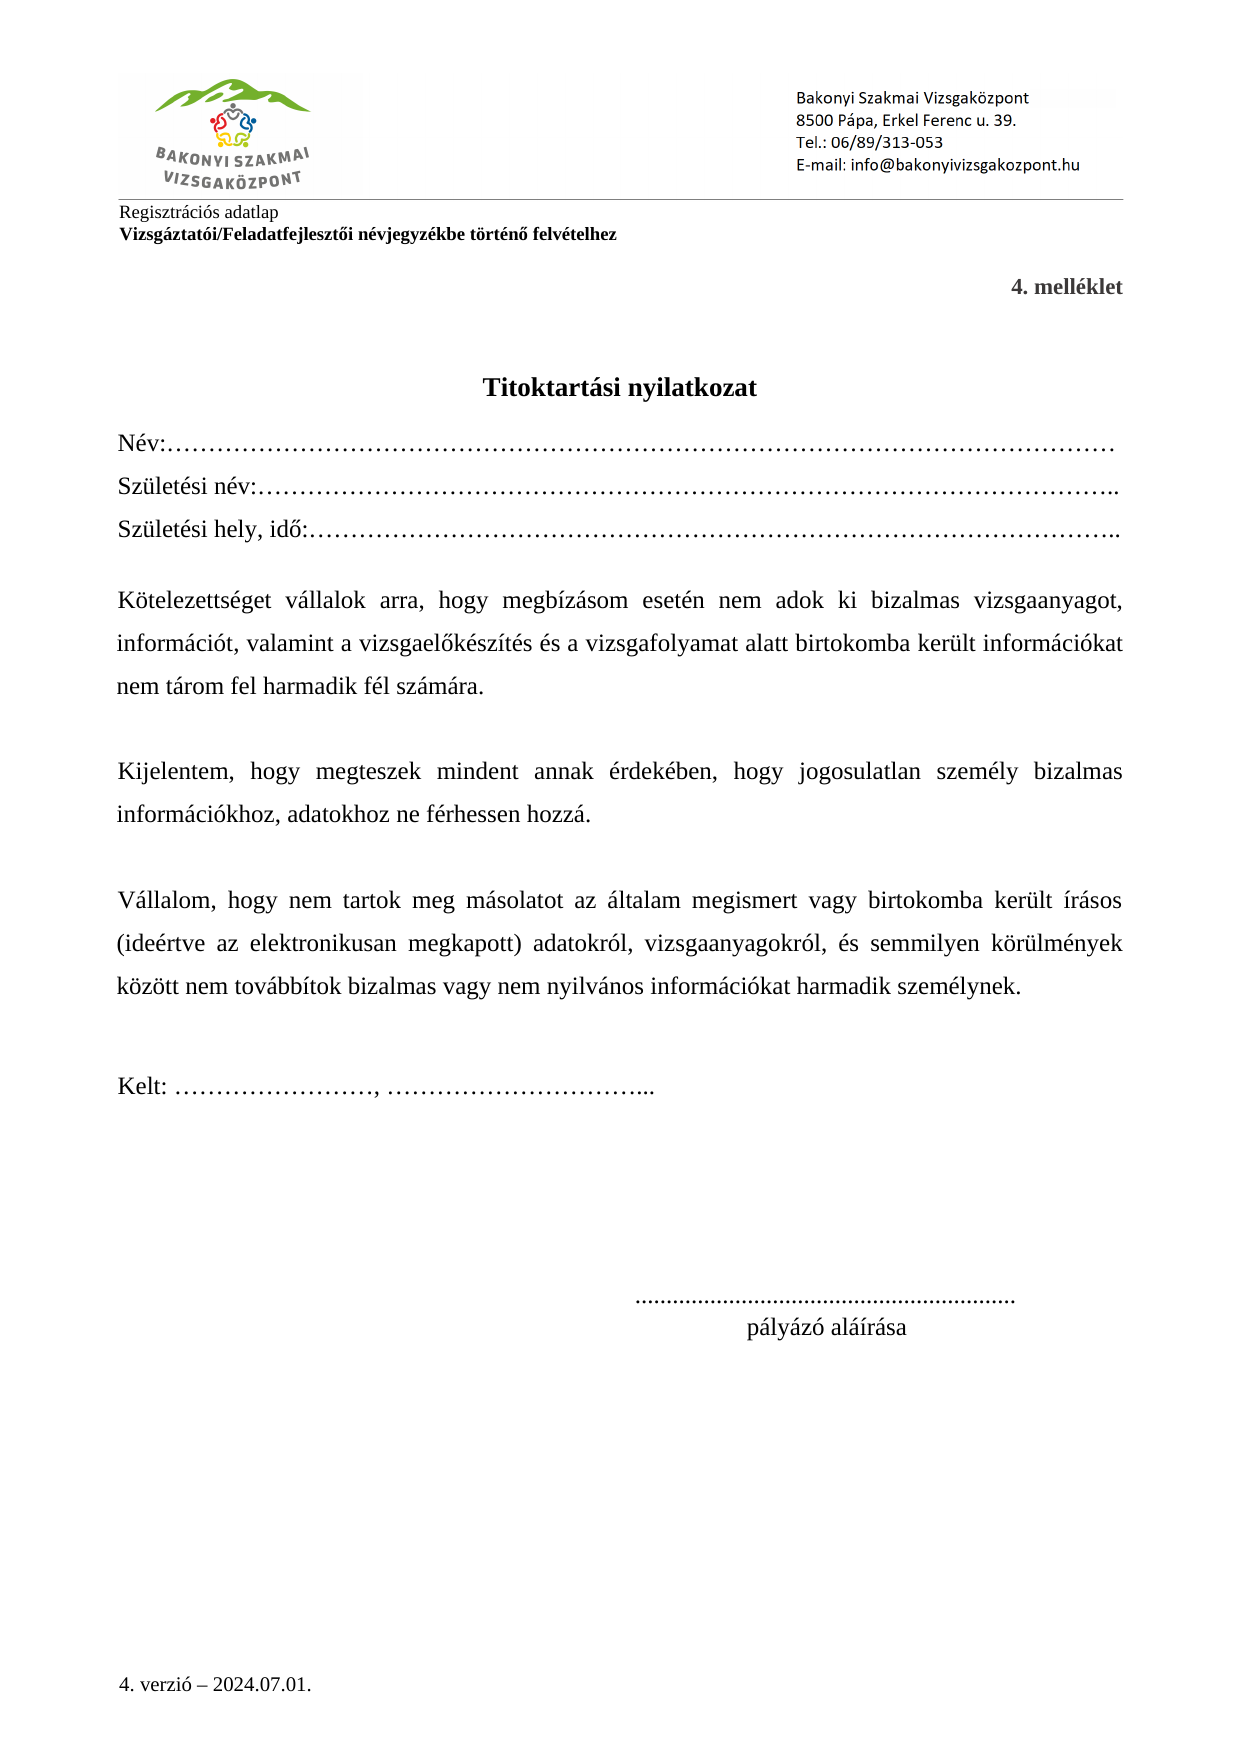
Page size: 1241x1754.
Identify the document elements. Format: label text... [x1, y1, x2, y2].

text Vállalom, hogy nem tartok meg másolatot az általam megismert vagy birtokomba került írásos (ideértve az elektronikusan megkapott) adatokról, vizsgaanyagokról, és semmilyen körülmények között nem továbbítok bizalmas vagy nem nyilvános információkat harmadik személynek. [116, 885, 1123, 999]
text ............................................................. [634, 1281, 1123, 1309]
text Születési hely, idő:…………………………………………………………………………………….. [116, 514, 1123, 543]
text Kötelezettséget vállalok arra, hogy megbízásom esetén nem adok ki bizalmas vizsgaanyagot, információt, valamint a vizsgaelőkészítés és a vizsgafolyamat alatt birtokomba került információkat nem tárom fel harmadik fél számára. [116, 585, 1123, 699]
picture [118, 73, 1124, 202]
text Név:…………………………………………………………………………………………………… [116, 428, 1123, 457]
text 4. melléklet [118, 273, 1123, 299]
text Kelt: ……………………, …………………………... [116, 1071, 1123, 1099]
text Kijelentem, hogy megteszek mindent annak érdekében, hogy jogosulatlan személy bizalmas információkhoz, adatokhoz ne férhessen hozzá. [116, 756, 1123, 828]
text Születési név:………………………………………………………………………………………….. [116, 471, 1123, 500]
text pályázó aláírása [531, 1312, 1123, 1340]
subtitle Titoktartási nyilatkozat [118, 371, 1121, 402]
